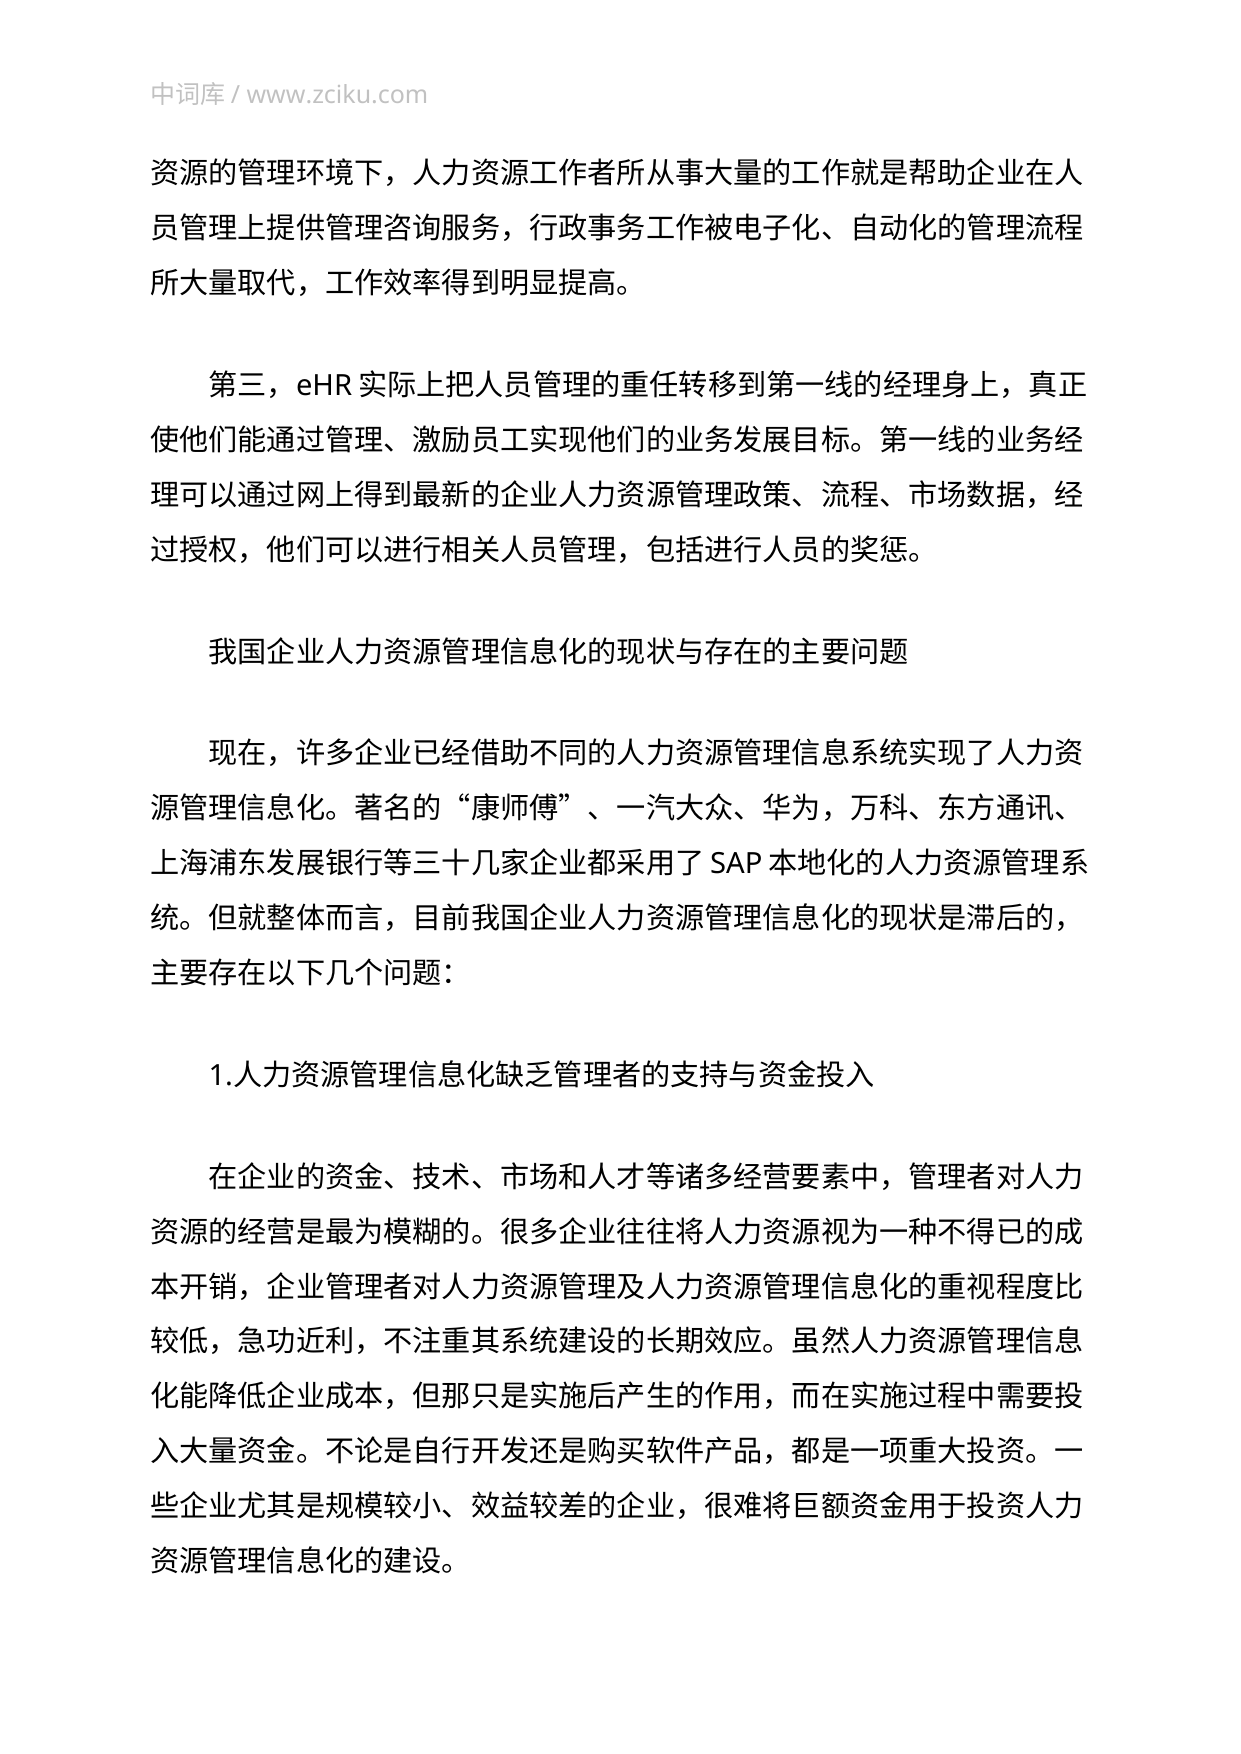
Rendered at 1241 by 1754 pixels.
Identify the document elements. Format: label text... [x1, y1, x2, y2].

text 我国企业人力资源管理信息化的现状与存在的主要问题 [150, 628, 1090, 670]
text 1.人力资源管理信息化缺乏管理者的支持与资金投入 [150, 1051, 1090, 1094]
text 现在，许多企业已经借助不同的人力资源管理信息系统实现了人力资源管理信息化。著名的“康师傅”、一汽大众、华为，万科、东方通讯、上海浦东发展银行等三十几家企业都采用了SAP本地化的人力资源管理系统。但就整体而言，目前我国企业人力资源管理信息化的现状是滞后的，主要存在以下几个问题： [150, 730, 1090, 992]
text 第三，eHR实际上把人员管理的重任转移到第一线的经理身上，真正使他们能通过管理、激励员工实现他们的业务发展目标。第一线的业务经理可以通过网上得到最新的企业人力资源管理政策、流程、市场数据，经过授权，他们可以进行相关人员管理，包括进行人员的奖惩。 [150, 362, 1090, 569]
text 在企业的资金、技术、市场和人才等诸多经营要素中，管理者对人力资源的经营是最为模糊的。很多企业往往将人力资源视为一种不得已的成本开销，企业管理者对人力资源管理及人力资源管理信息化的重视程度比较低，急功近利，不注重其系统建设的长期效应。虽然人力资源管理信息化能降低企业成本，但那只是实施后产生的作用，而在实施过程中需要投入大量资金。不论是自行开发还是购买软件产品，都是一项重大投资。一些企业尤其是规模较小、效益较差的企业，很难将巨额资金用于投资人力资源管理信息化的建设。 [150, 1153, 1090, 1580]
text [150, 150, 1090, 302]
